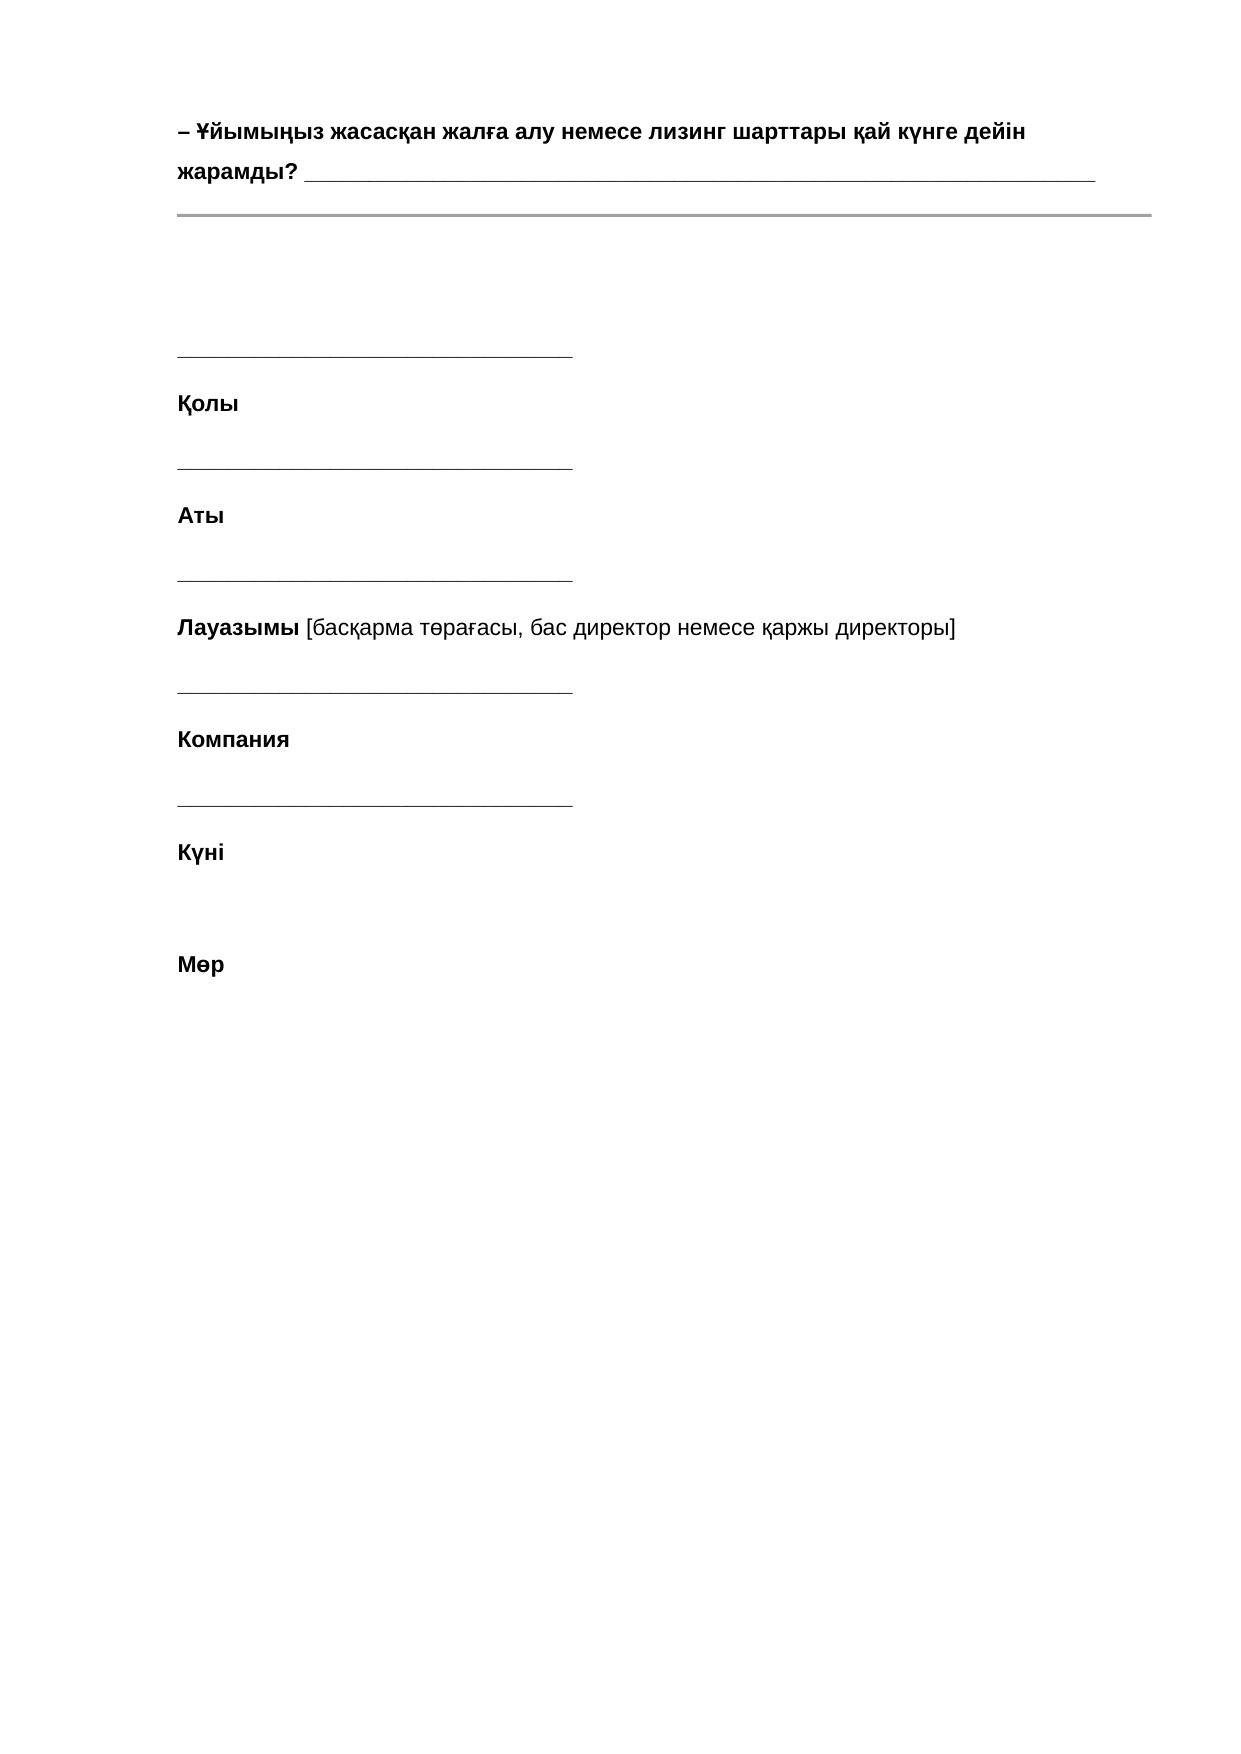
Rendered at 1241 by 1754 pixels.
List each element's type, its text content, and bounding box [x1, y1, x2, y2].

text _______________________________ [177, 670, 1152, 697]
text Компания [177, 726, 1152, 753]
text Аты [177, 502, 1152, 528]
text Күні [177, 839, 1152, 865]
text Лауазымы [басқарма төрағасы, бас директор немесе қаржы директоры] [177, 614, 1152, 641]
text Қолы [177, 389, 1152, 416]
text – Ұйымыңыз жасасқан жалға алу немесе лизинг шарттары қай күнге дейін жарамды? ______________________________________________________________ [177, 118, 1152, 184]
text _______________________________ [177, 558, 1152, 584]
text Мөр [177, 951, 1152, 977]
text _______________________________ [177, 333, 1152, 360]
text _______________________________ [177, 783, 1152, 809]
text _______________________________ [177, 446, 1152, 472]
